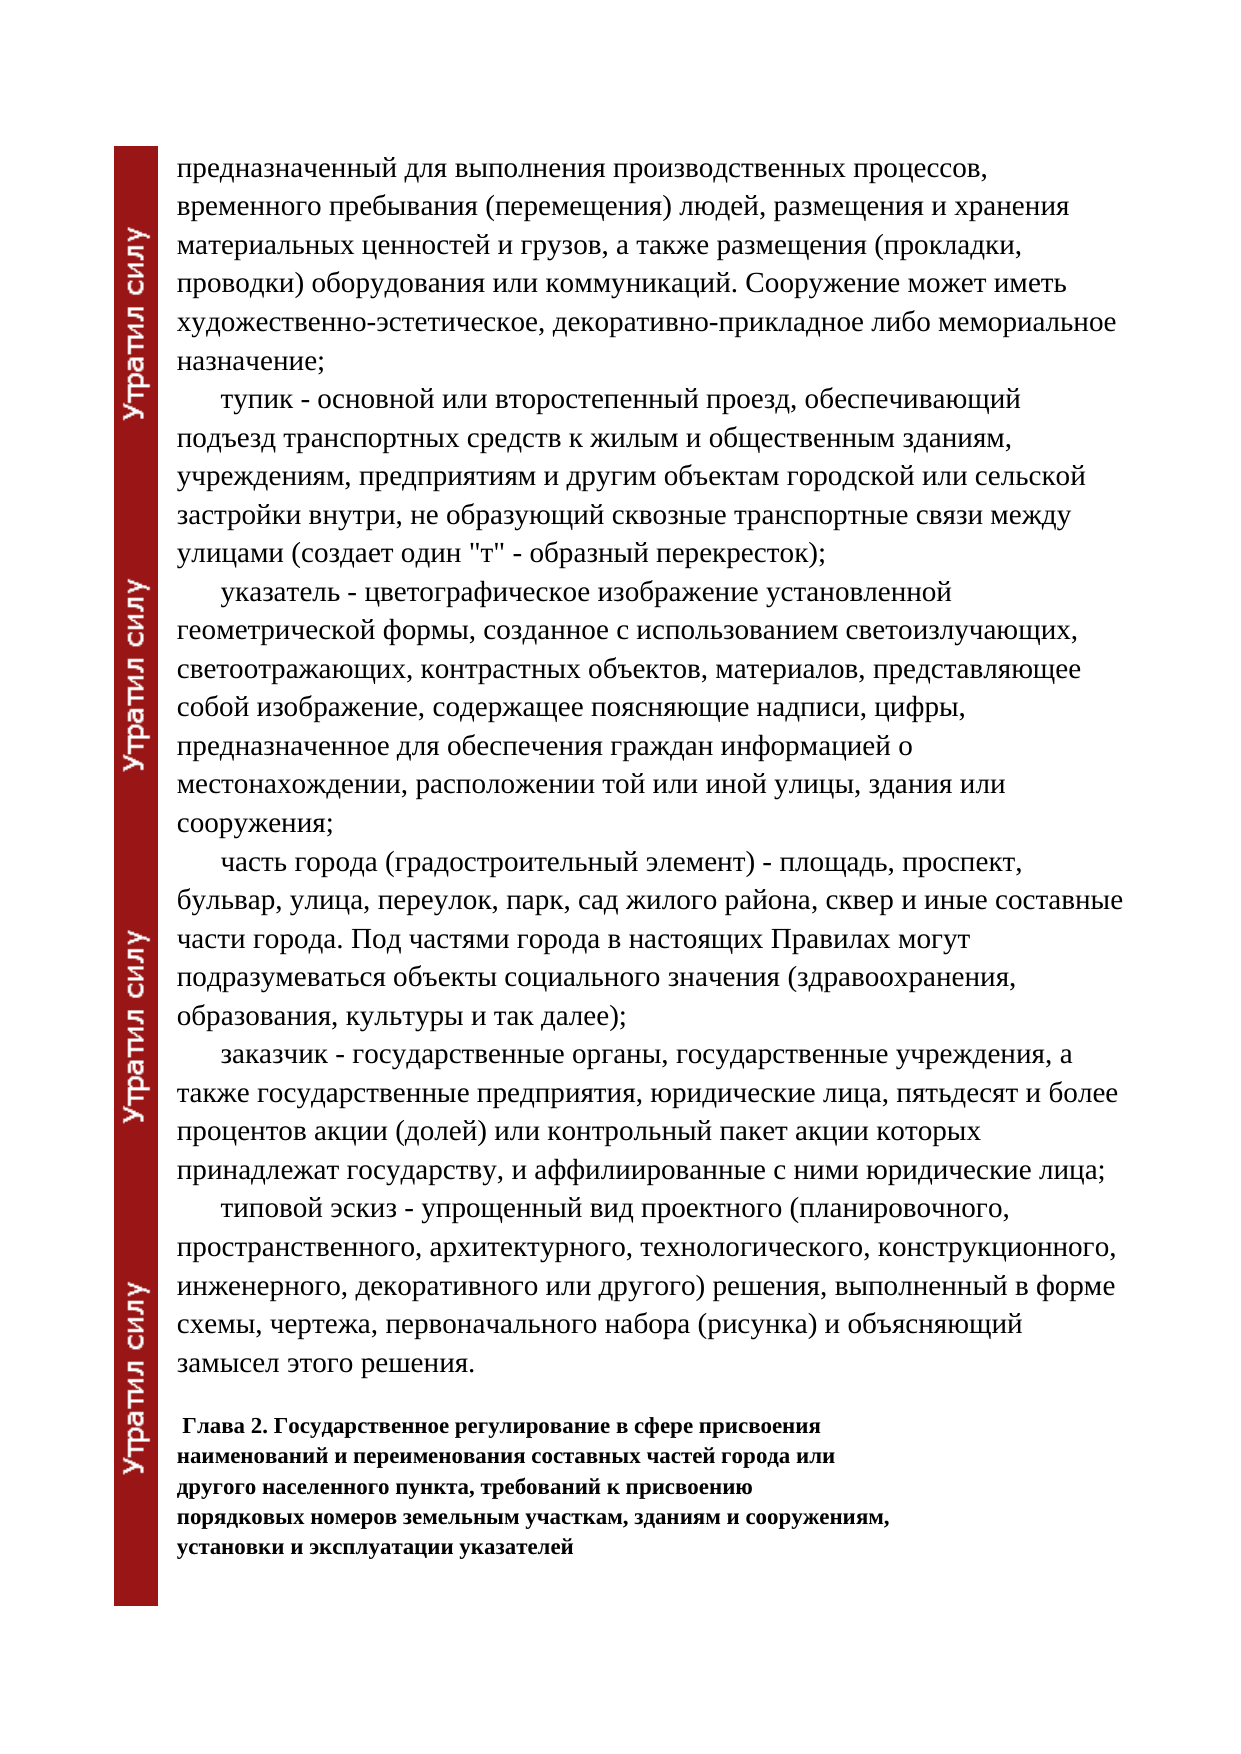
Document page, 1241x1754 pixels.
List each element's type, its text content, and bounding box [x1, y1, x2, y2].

text Глава 2. Государственное регулирование в сфере присвоения наименований и переименования составных частей города или другого населенного пункта, требований к присвоению порядковых номеров земельным участкам, зданиям и сооружениям, установки и эксплуатации указателей [112, 1412, 1128, 1559]
picture [114, 1408, 158, 1412]
picture [114, 1559, 158, 1606]
picture [114, 146, 158, 150]
